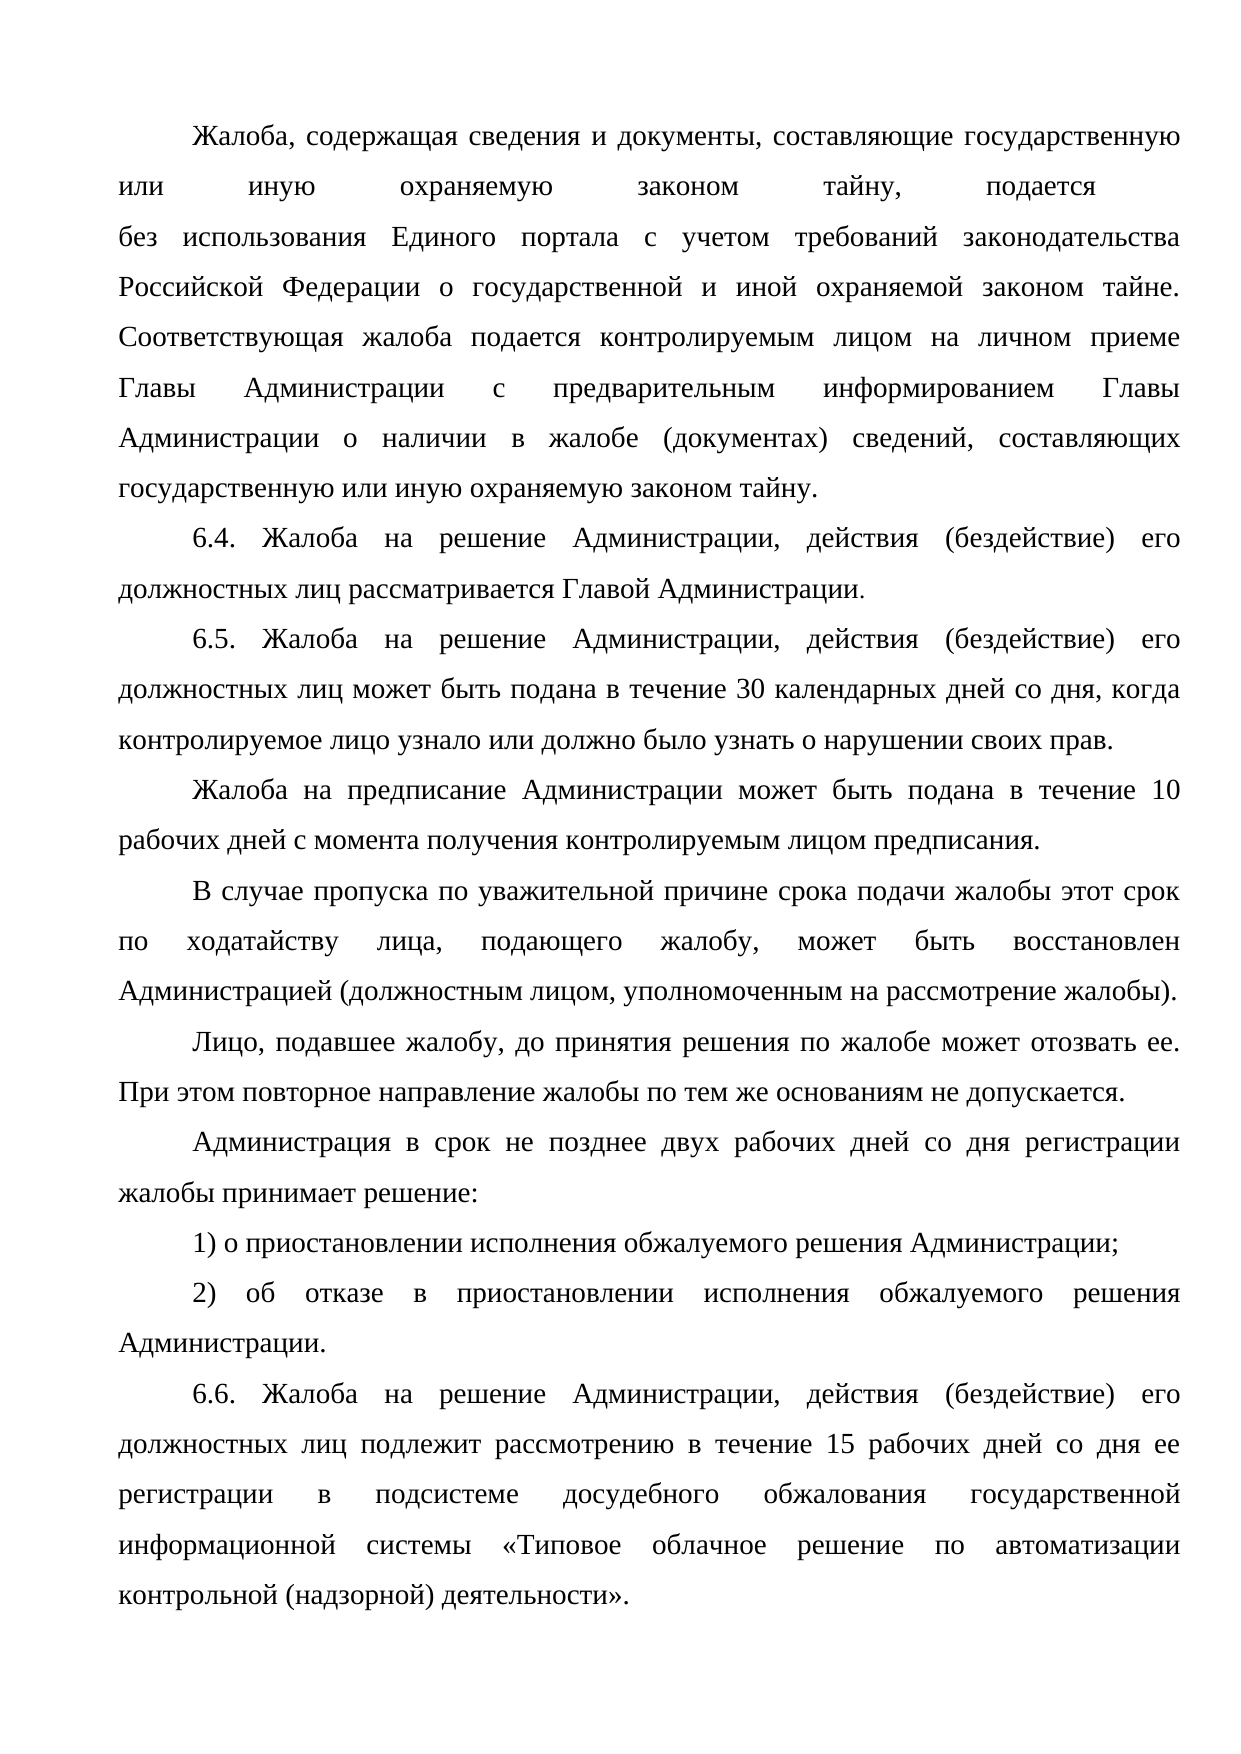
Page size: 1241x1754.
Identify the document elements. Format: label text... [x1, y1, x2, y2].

text Жалоба, содержащая сведения и документы, составляющие государственную или иную охраняемую законом тайну, подается без использования Единого портала с учетом требований законодательства Российской Федерации о государственной и иной охраняемой законом тайне. Соответствующая жалоба подается контролируемым лицом на личном приеме Главы Администрации с предварительным информированием Главы Администрации о наличии в жалобе (документах) сведений, составляющих государственную или иную охраняемую законом тайну. [118, 118, 1181, 504]
text 1) о приостановлении исполнения обжалуемого решения Администрации; [118, 1225, 1181, 1258]
text Администрация в срок не позднее двух рабочих дней со дня регистрации жалобы принимает решение: [118, 1124, 1181, 1208]
text 6.4. Жалоба на решение Администрации, действия (бездействие) его должностных лиц рассматривается Главой Администрации. [118, 521, 1181, 604]
text 2) об отказе в приостановлении исполнения обжалуемого решения Администрации. [118, 1275, 1181, 1359]
text 6.6. Жалоба на решение Администрации, действия (бездействие) его должностных лиц подлежит рассмотрению в течение 15 рабочих дней со дня ее регистрации в подсистеме досудебного обжалования государственной информационной системы «Типовое облачное решение по автоматизации контрольной (надзорной) деятельности». [118, 1376, 1181, 1611]
text В случае пропуска по уважительной причине срока подачи жалобы этот срок по ходатайству лица, подающего жалобу, может быть восстановлен Администрацией (должностным лицом, уполномоченным на рассмотрение жалобы). [118, 873, 1181, 1007]
text Жалоба на предписание Администрации может быть подана в течение 10 рабочих дней с момента получения контролируемым лицом предписания. [118, 772, 1181, 856]
text Лицо, подавшее жалобу, до принятия решения по жалобе может отозвать ее. При этом повторное направление жалобы по тем же основаниям не допускается. [118, 1024, 1181, 1108]
text 6.5. Жалоба на решение Администрации, действия (бездействие) его должностных лиц может быть подана в течение 30 календарных дней со дня, когда контролируемое лицо узнало или должно было узнать о нарушении своих прав. [118, 621, 1181, 755]
